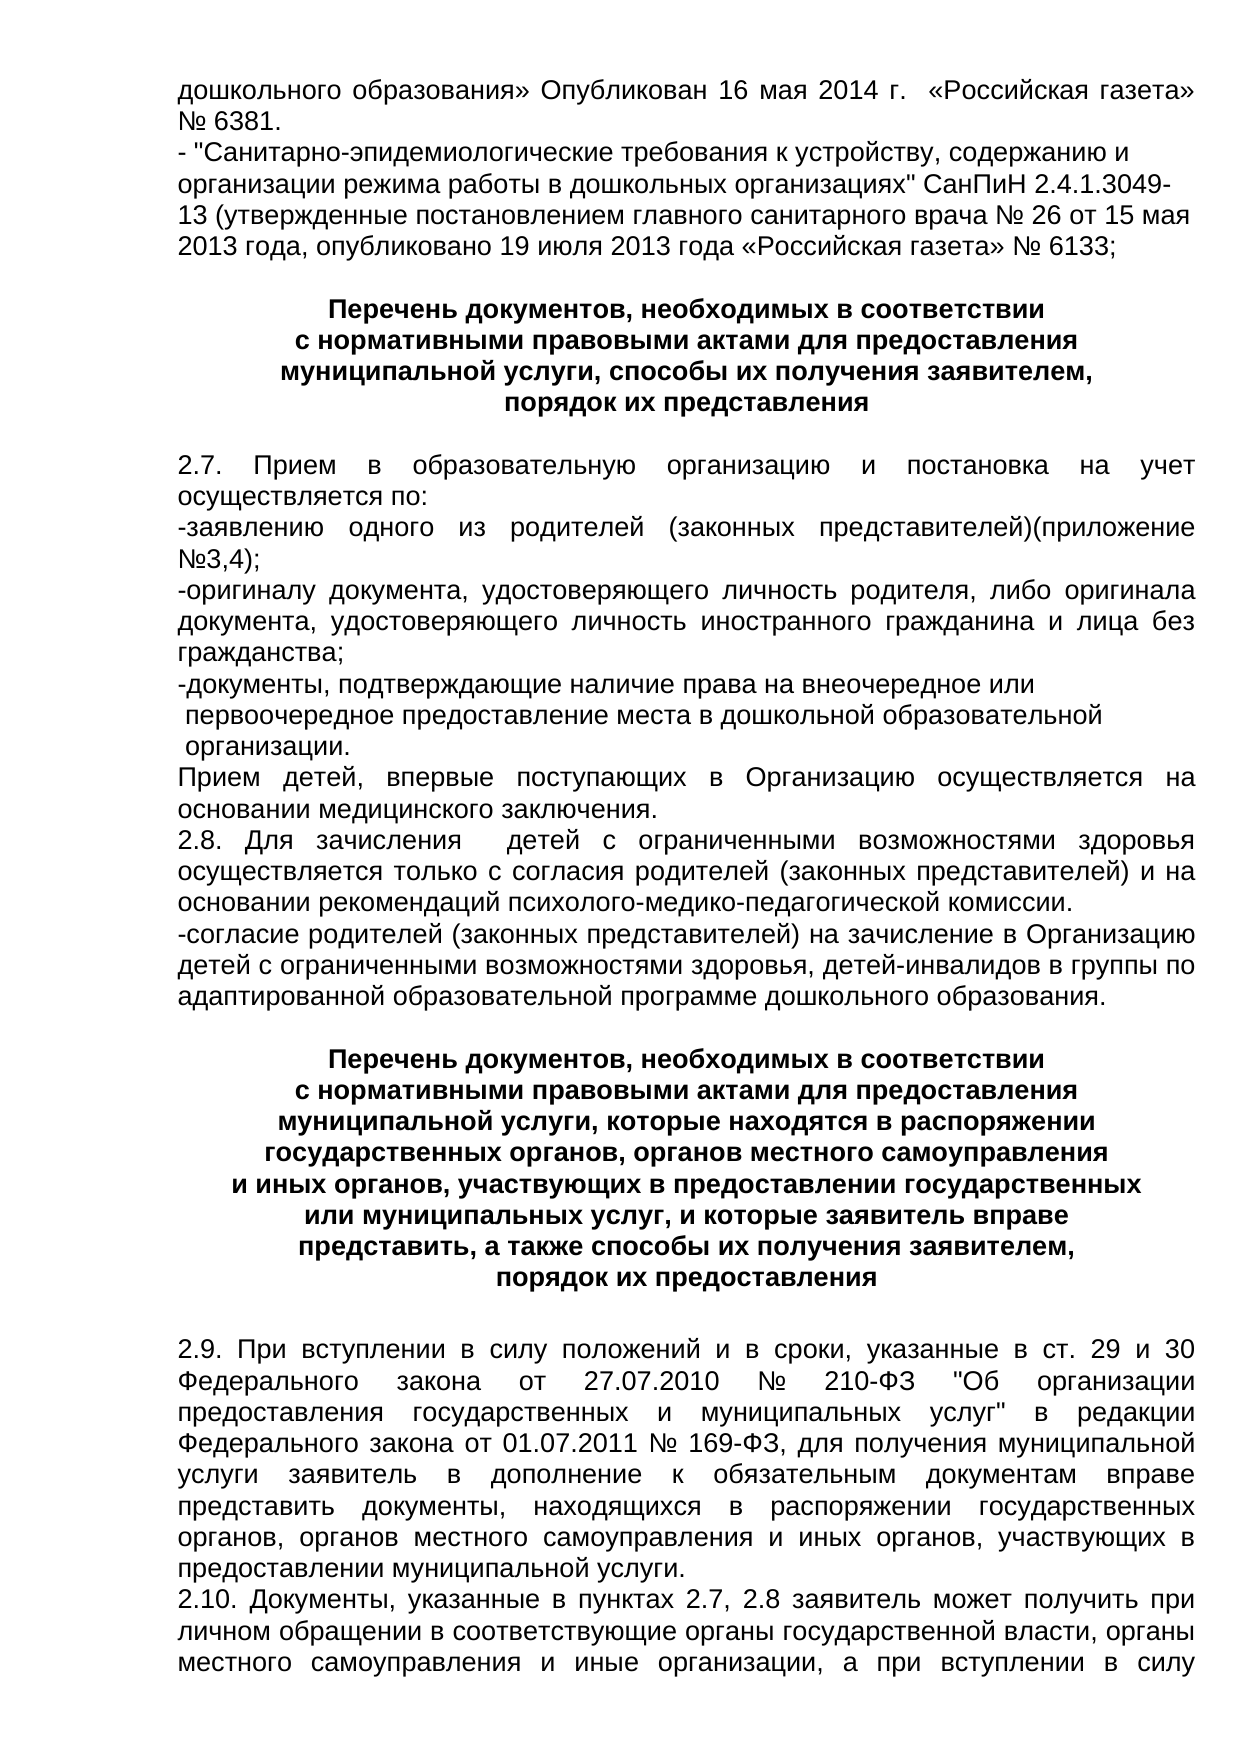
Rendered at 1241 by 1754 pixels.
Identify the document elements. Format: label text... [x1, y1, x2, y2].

text Прием детей, впервые поступающих в Организацию осуществляется на основании медицинского заключения. [177, 761, 1196, 824]
text 2.8. Для зачисления детей с ограниченными возможностями здоровья осуществляется только с согласия родителей (законных представителей) и на основании рекомендаций психолого-медико-педагогической комиссии. [177, 824, 1196, 918]
text организации. [177, 730, 1196, 761]
text 2.7. Прием в образовательную организацию и постановка на учет осуществляется по: [177, 449, 1196, 511]
text представить, а также способы их получения заявителем, [177, 1230, 1196, 1261]
text - "Санитарно-эпидемиологические требования к устройству, содержанию и организации режима работы в дошкольных организациях" СанПиН 2.4.1.3049-13 (утвержденные постановлением главного санитарного врача № 26 от 15 мая 2013 года, опубликовано 19 июля 2013 года «Российская газета» № 6133; [177, 136, 1196, 261]
text муниципальной услуги, которые находятся в распоряжении [177, 1105, 1196, 1136]
text Перечень документов, необходимых в соответствии [177, 1043, 1196, 1074]
text и иных органов, участвующих в предоставлении государственных [177, 1168, 1196, 1199]
text государственных органов, органов местного самоуправления [177, 1136, 1196, 1168]
text порядок их представления [177, 386, 1196, 418]
text -заявлению одного из родителей (законных представителей)(приложение №3,4); [177, 511, 1196, 574]
text с нормативными правовыми актами для предоставления [177, 1074, 1196, 1105]
text или муниципальных услуг, и которые заявитель вправе [177, 1199, 1196, 1230]
text 2.9. При вступлении в силу положений и в сроки, указанные в ст. 29 и 30 Федерального закона от 27.07.2010 № 210-ФЗ "Об организации предоставления государственных и муниципальных услуг" в редакции Федерального закона от 01.07.2011 № 169-ФЗ, для получения муниципальной услуги заявитель в дополнение к обязательным документам вправе представить документы, находящихся в распоряжении государственных органов, органов местного самоуправления и иных органов, участвующих в предоставлении муниципальной услуги. [177, 1333, 1196, 1583]
text -документы, подтверждающие наличие права на внеочередное или [177, 668, 1196, 699]
text первоочередное предоставление места в дошкольной образовательной [177, 699, 1196, 730]
text Перечень документов, необходимых в соответствии [177, 293, 1196, 324]
text -оригиналу документа, удостоверяющего личность родителя, либо оригинала документа, удостоверяющего личность иностранного гражданина и лица без гражданства; [177, 574, 1196, 668]
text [177, 74, 1196, 136]
text с нормативными правовыми актами для предоставления [177, 324, 1196, 355]
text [177, 1583, 1196, 1677]
text -согласие родителей (законных представителей) на зачисление в Организацию детей с ограниченными возможностями здоровья, детей-инвалидов в группы по адаптированной образовательной программе дошкольного образования. [177, 918, 1196, 1011]
text муниципальной услуги, способы их получения заявителем, [177, 355, 1196, 386]
text порядок их предоставления [177, 1261, 1196, 1293]
